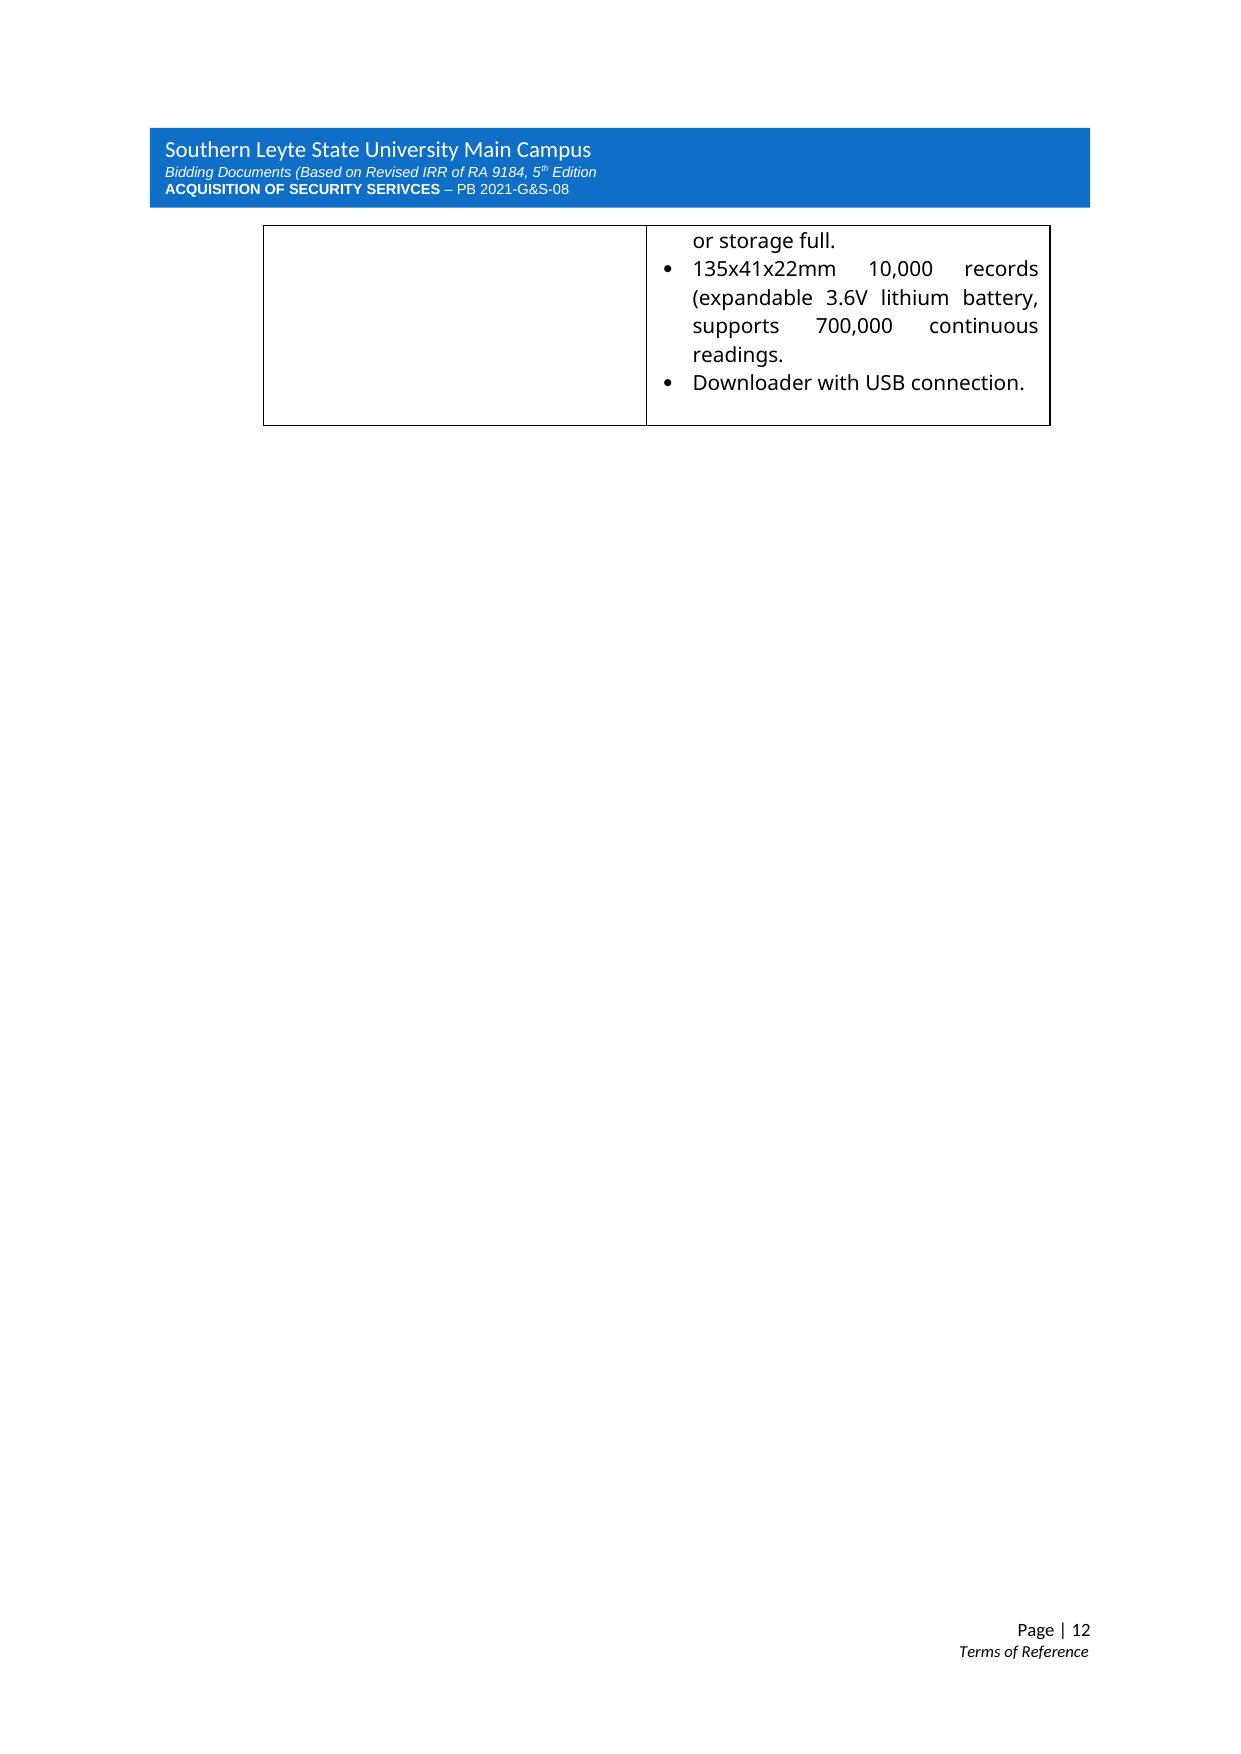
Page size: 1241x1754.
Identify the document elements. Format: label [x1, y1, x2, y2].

table_cell [264, 226, 646, 425]
table_cell [647, 226, 1049, 425]
